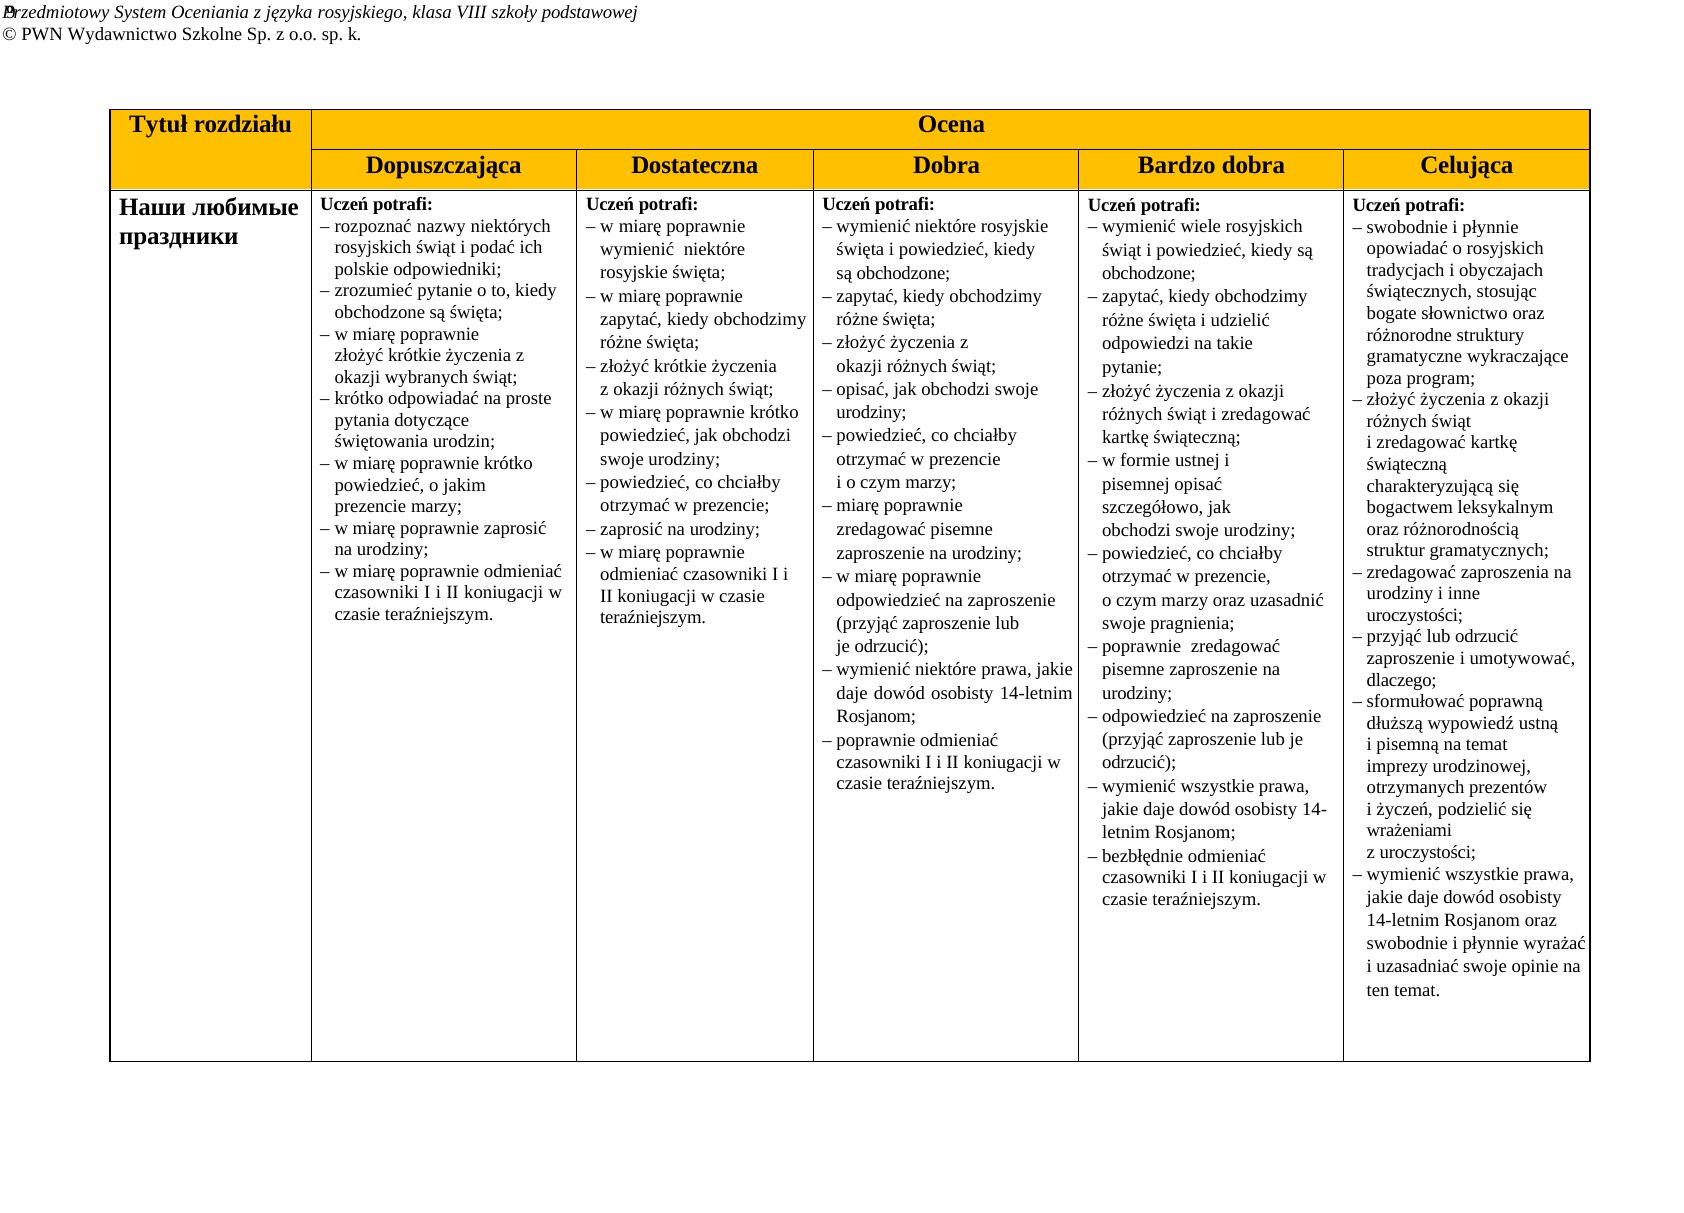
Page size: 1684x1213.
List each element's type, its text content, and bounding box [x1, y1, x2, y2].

table_header Ocena [312, 110, 1589, 149]
table_header Tytuł rozdziału [111, 110, 311, 189]
table_cell Наши любимые праздники [111, 191, 311, 1061]
table_cell Dostateczna [577, 150, 813, 189]
table_cell Uczeń potrafi: w miarę poprawnie wymienić niektóre rosyjskie święta; w miarę poprawnie zapytać, kiedy obchodzimy różne święta; złożyć krótkie życzenia z okazji różnych świąt; w miarę poprawnie krótko powiedzieć, jak obchodzi swoje urodziny; powiedzieć, co chciałby otrzymać w prezencie; zaprosić na urodziny; w miarę poprawnie odmieniać czasowniki I i II koniugacji w czasie teraźniejszym. [577, 191, 813, 1061]
table_cell Bardzo dobra [1079, 150, 1343, 189]
table_cell Celująca [1344, 150, 1589, 189]
table_cell Uczeń potrafi: rozpoznać nazwy niektórych rosyjskich świąt i podać ich polskie odpowiedniki; zrozumieć pytanie o to, kiedy obchodzone są święta; w miarę poprawnie złożyć krótkie życzenia z okazji wybranych świąt; krótko odpowiadać na proste pytania dotyczące świętowania urodzin; w miarę poprawnie krótko powiedzieć, o jakim prezencie marzy; w miarę poprawnie zaprosić na urodziny; w miarę poprawnie odmieniać czasowniki I i II koniugacji w czasie teraźniejszym. [312, 191, 576, 1061]
table_cell Dobra [814, 150, 1078, 189]
table_cell Uczeń potrafi: wymienić wiele rosyjskich świąt i powiedzieć, kiedy są obchodzone; zapytać, kiedy obchodzimy różne święta i udzielić odpowiedzi na takie pytanie; złożyć życzenia z okazji różnych świąt i zredagować kartkę świąteczną; w formie ustnej i pisemnej opisać szczegółowo, jak obchodzi swoje urodziny; powiedzieć, co chciałby otrzymać w prezencie, o czym marzy oraz uzasadnić swoje pragnienia; poprawnie zredagować pisemne zaproszenie na urodziny; odpowiedzieć na zaproszenie (przyjąć zaproszenie lub je odrzucić); wymienić wszystkie prawa, jakie daje dowód osobisty 14- letnim Rosjanom; bezbłędnie odmieniać czasowniki I i II koniugacji w czasie teraźniejszym. [1079, 191, 1343, 1061]
table_cell Uczeń potrafi: wymienić niektóre rosyjskie święta i powiedzieć, kiedy są obchodzone; zapytać, kiedy obchodzimy różne święta; złożyć życzenia z okazji różnych świąt; opisać, jak obchodzi swoje urodziny; powiedzieć, co chciałby otrzymać w prezencie i o czym marzy; miarę poprawnie zredagować pisemne zaproszenie na urodziny; w miarę poprawnie odpowiedzieć na zaproszenie (przyjąć zaproszenie lub je odrzucić); wymienić niektóre prawa, jakie daje dowód osobisty 14-letnim Rosjanom; poprawnie odmieniać czasowniki I i II koniugacji w czasie teraźniejszym. [814, 191, 1078, 1061]
table_cell Uczeń potrafi: swobodnie i płynnie opowiadać o rosyjskich tradycjach i obyczajach świątecznych, stosując bogate słownictwo oraz różnorodne struktury gramatyczne wykraczające poza program; złożyć życzenia z okazji różnych świąt i zredagować kartkę świąteczną charakteryzującą się bogactwem leksykalnym oraz różnorodnością struktur gramatycznych; zredagować zaproszenia na urodziny i inne uroczystości; przyjąć lub odrzucić zaproszenie i umotywować, dlaczego; sformułować poprawną dłuższą wypowiedź ustną i pisemną na temat imprezy urodzinowej, otrzymanych prezentów i życzeń, podzielić się wrażeniami z uroczystości; wymienić wszystkie prawa, jakie daje dowód osobisty 14-letnim Rosjanom oraz swobodnie i płynnie wyrażać i uzasadniać swoje opinie na ten temat. [1344, 191, 1589, 1061]
table_cell Dopuszczająca [312, 150, 576, 189]
